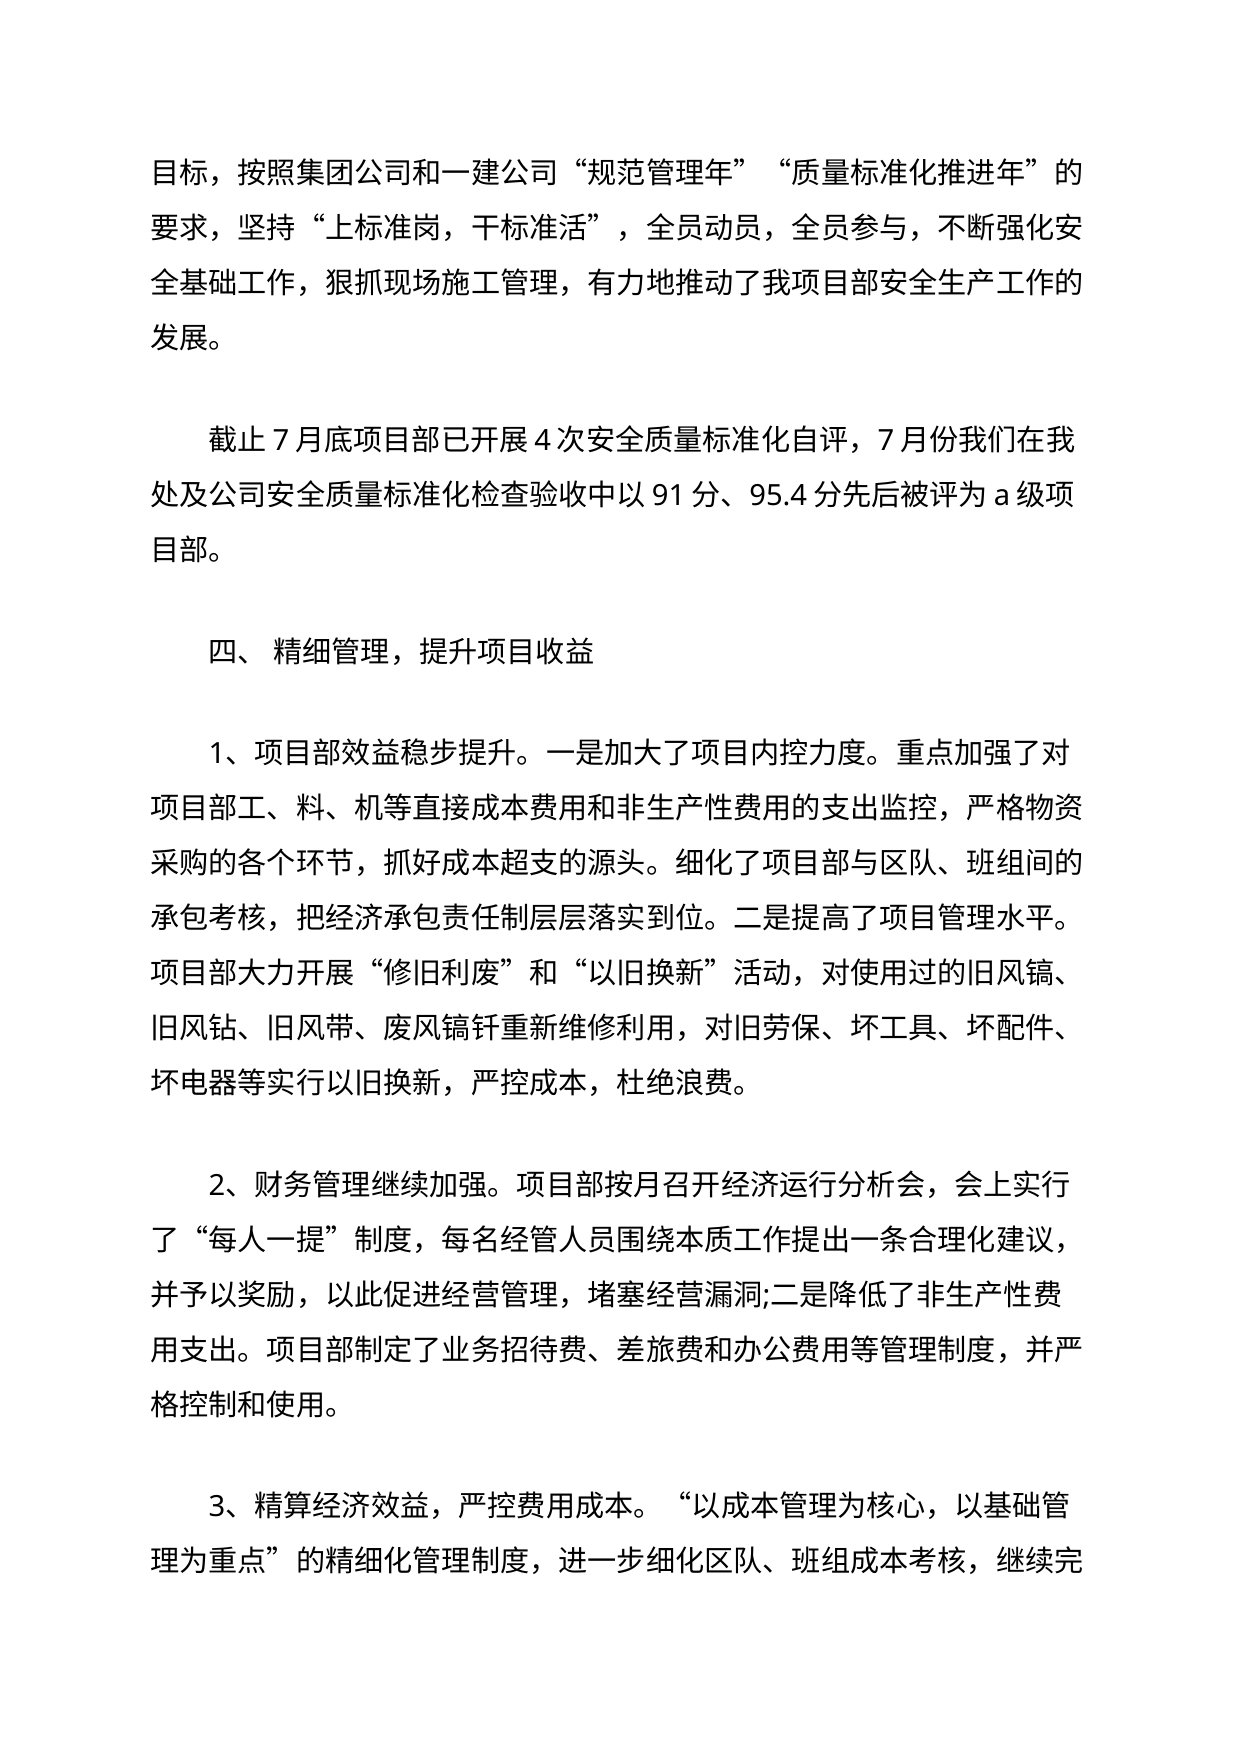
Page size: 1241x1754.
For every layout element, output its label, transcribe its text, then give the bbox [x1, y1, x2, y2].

text 1、项目部效益稳步提升。一是加大了项目内控力度。重点加强了对项目部工、料、机等直接成本费用和非生产性费用的支出监控，严格物资采购的各个环节，抓好成本超支的源头。细化了项目部与区队、班组间的承包考核，把经济承包责任制层层落实到位。二是提高了项目管理水平。项目部大力开展“修旧利废”和“以旧换新”活动，对使用过的旧风镐、旧风钻、旧风带、废风镐钎重新维修利用，对旧劳保、坏工具、坏配件、坏电器等实行以旧换新，严控成本，杜绝浪费。 [150, 730, 1090, 1102]
text 四、 精细管理，提升项目收益 [150, 628, 1090, 671]
text 2、财务管理继续加强。项目部按月召开经济运行分析会，会上实行了“每人一提”制度，每名经管人员围绕本质工作提出一条合理化建议，并予以奖励，以此促进经营管理，堵塞经营漏洞;二是降低了非生产性费用支出。项目部制定了业务招待费、差旅费和办公费用等管理制度，并严格控制和使用。 [150, 1161, 1090, 1423]
text 截止7月底项目部已开展4次安全质量标准化自评，7月份我们在我处及公司安全质量标准化检查验收中以91分、95.4分先后被评为a级项目部。 [150, 416, 1090, 569]
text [150, 150, 1090, 357]
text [150, 1483, 1090, 1580]
